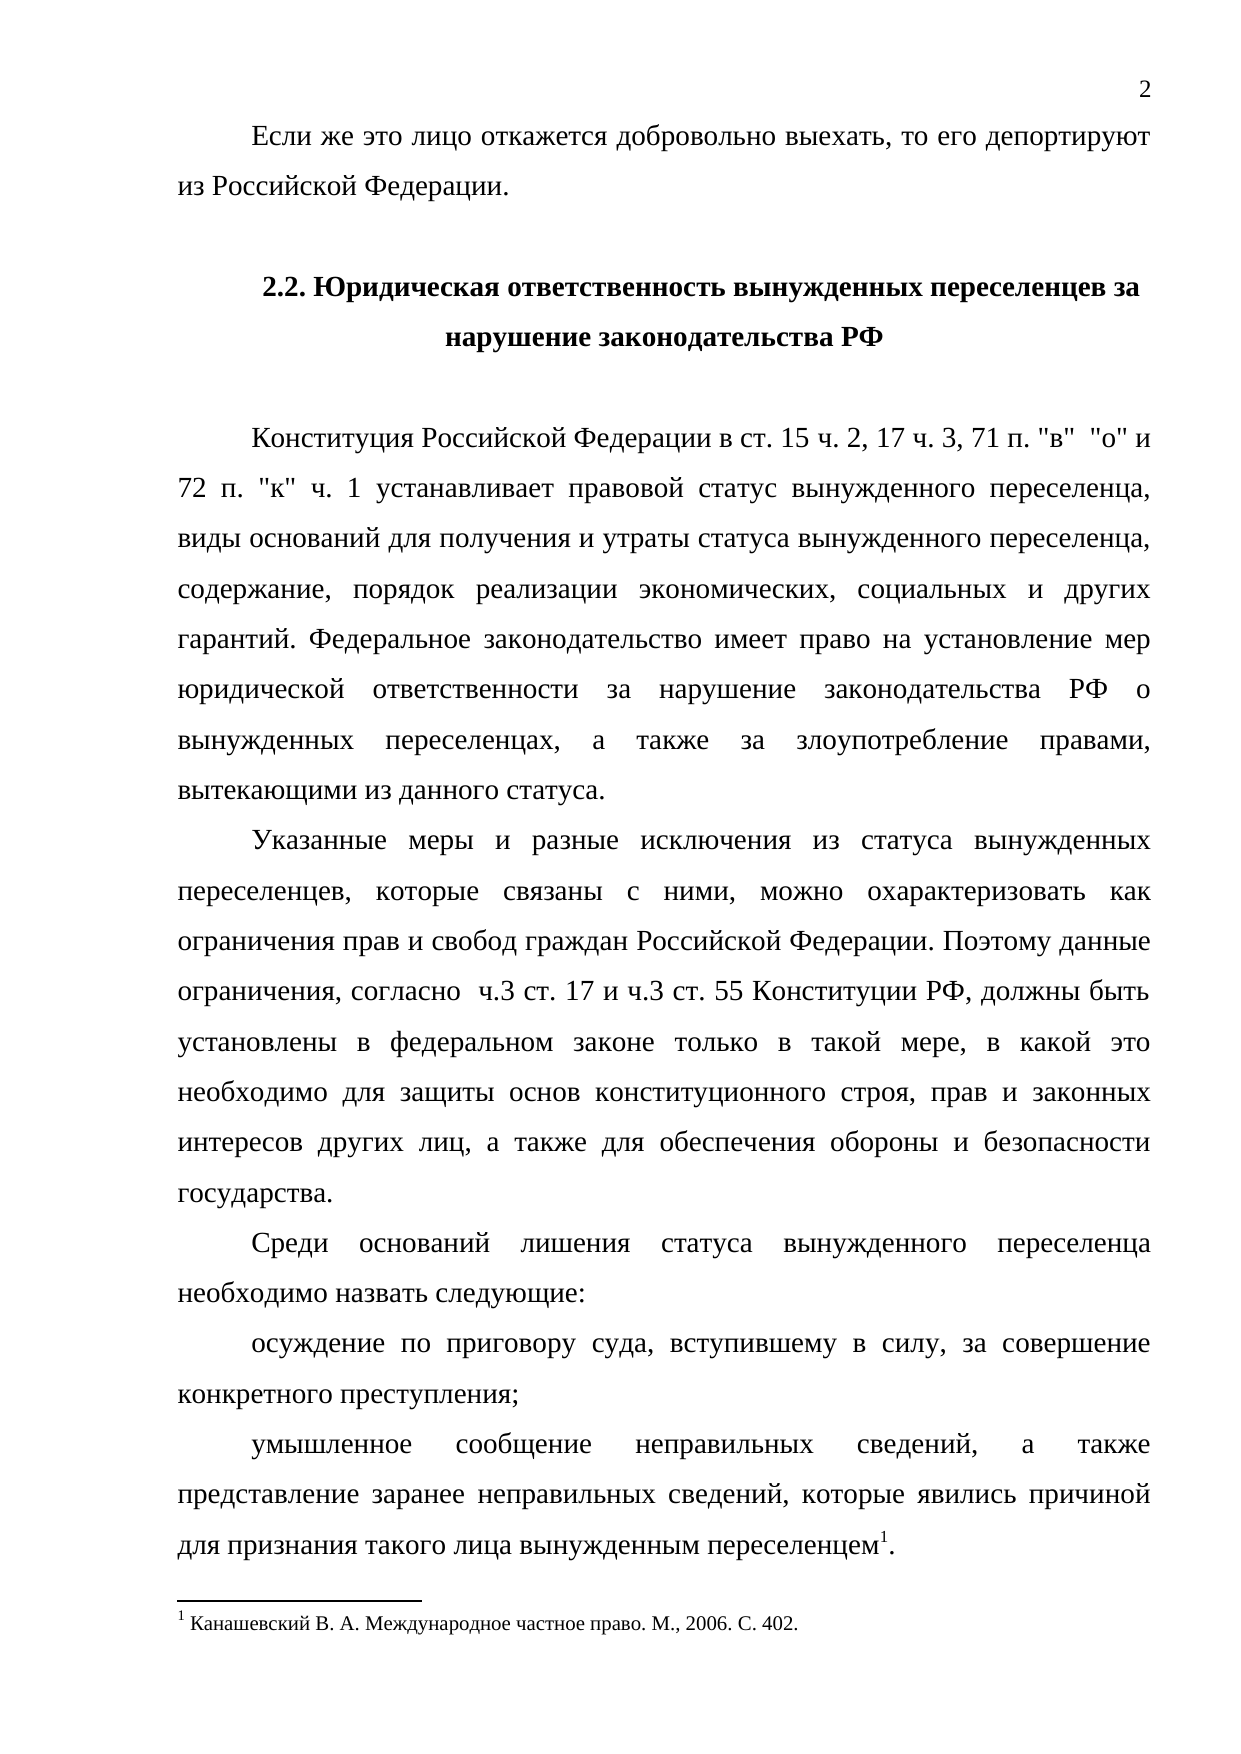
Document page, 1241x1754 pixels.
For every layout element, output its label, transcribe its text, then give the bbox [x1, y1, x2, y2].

text Если же это лицо откажется добровольно выехать, то его депортируют из Российской Федерации. [177, 118, 1152, 202]
text умышленное сообщение неправильных сведений, а также представление заранее неправильных сведений, которые явились причиной для признания такого лица вынужденным переселенцем. [177, 1426, 1152, 1560]
text осуждение по приговору суда, вступившему в силу, за совершение конкретного преступления; [177, 1326, 1152, 1409]
text Указанные меры и разные исключения из статуса вынужденных переселенцев, которые связаны с ними, можно охарактеризовать как ограничения прав и свобод граждан Российской Федерации. Поэтому данные ограничения, согласно ч.3 ст. 17 и ч.3 ст. 55 Конституции РФ, должны быть установлены в федеральном законе только в такой мере, в какой это необходимо для защиты основ конституционного строя, прав и законных интересов других лиц, а также для обеспечения обороны и безопасности государства. [177, 822, 1152, 1208]
text Среди оснований лишения статуса вынужденного переселенца необходимо назвать следующие: [177, 1225, 1152, 1309]
text 2.2. Юридическая ответственность вынужденных переселенцев за нарушение законодательства РФ [177, 269, 1152, 353]
text Конституция Российской Федерации в ст. 15 ч. 2, 17 ч. 3, 71 п. "в" "о" и 72 п. "к" ч. 1 устанавливает правовой статус вынужденного переселенца, виды оснований для получения и утраты статуса вынужденного переселенца, содержание, порядок реализации экономических, социальных и других гарантий. Федеральное законодательство имеет право на установление мер юридической ответственности за нарушение законодательства РФ о вынужденных переселенцах, а также за злоупотребление правами, вытекающими из данного статуса. [177, 420, 1152, 806]
